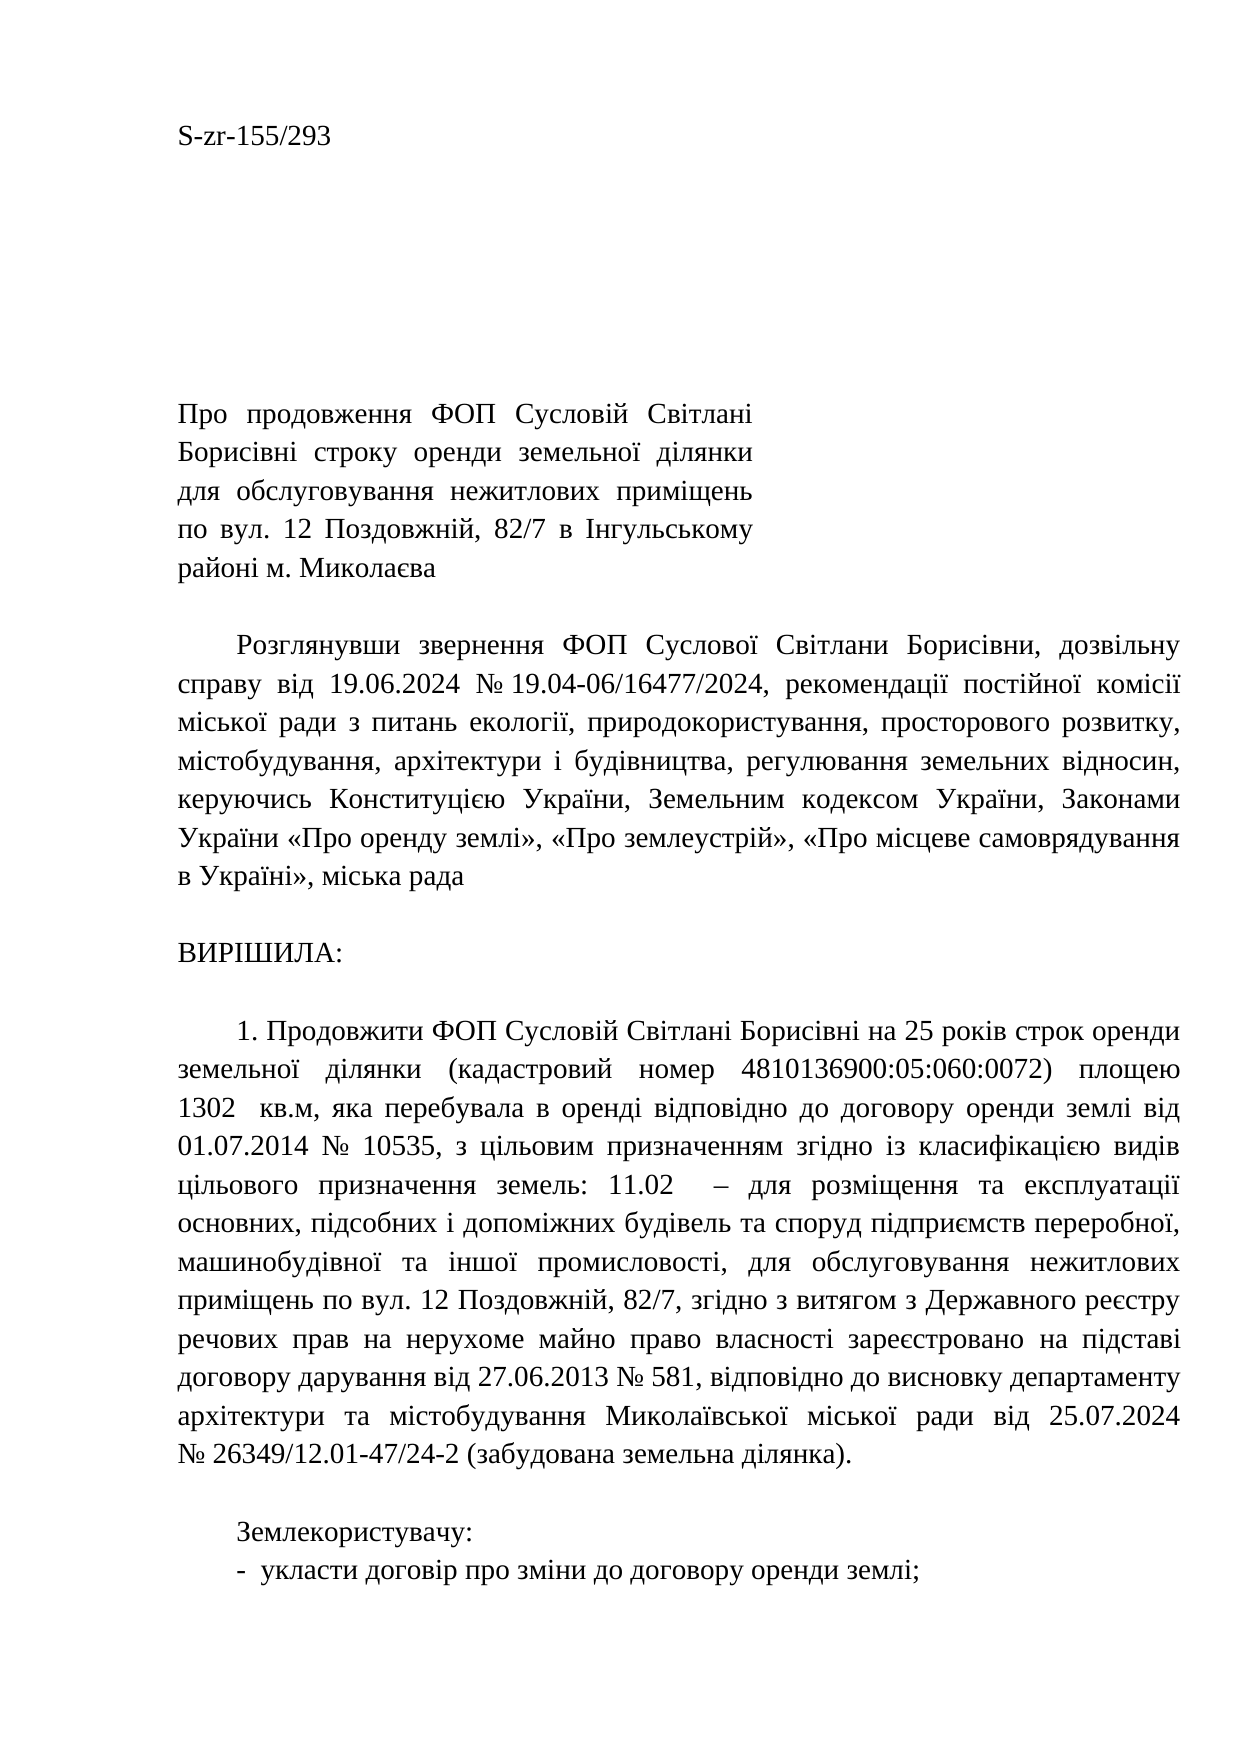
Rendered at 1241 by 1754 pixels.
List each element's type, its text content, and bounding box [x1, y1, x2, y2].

text - укласти договір про зміни до договору оренди землі; [177, 1552, 1181, 1586]
text 1. Продовжити ФОП Сусловій Світлані Борисівні на 25 років строк оренди земельної ділянки (кадастровий номер 4810136900:05:060:0072) площею 1302 кв.м, яка перебувала в оренді відповідно до договору оренди землі від 01.07.2014 № 10535, з цільовим призначенням згідно із класифікацією видів цільового призначення земель: 11.02 – для розміщення та експлуатації основних, підсобних і допоміжних будівель та споруд підприємств переробної, машинобудівної та іншої промисловості, для обслуговування нежитлових приміщень по вул. 12 Поздовжній, 82/7, згідно з витягом з Державного реєстру речових прав на нерухоме майно право власності зареєстровано на підставі договору дарування від 27.06.2013 № 581, відповідно до висновку департаменту архітектури та містобудування Миколаївської міської ради від 25.07.2024 № 26349/12.01-47/24-2 (забудована земельна ділянка). [177, 1013, 1181, 1470]
text Розглянувши звернення ФОП Суслової Світлани Борисівни, дозвільну справу від 19.06.2024 № 19.04-06/16477/2024, рекомендації постійної комісії міської ради з питань екології, природокористування, просторового розвитку, містобудування, архітектури і будівництва, регулювання земельних відносин, керуючись Конституцією України, Земельним кодексом України, Законами України «Про оренду землі», «Про землеустрій», «Про місцеве самоврядування в Україні», міська рада [177, 627, 1181, 892]
text Землекористувачу: [177, 1514, 1181, 1547]
text Про продовження ФОП Сусловій Світлані Борисівні строку оренди земельної ділянки для обслуговування нежитлових приміщень по вул. 12 Поздовжній, 82/7 в Інгульському районі м. Миколаєва [177, 396, 753, 584]
text S-zr-155/293 [177, 118, 1181, 152]
text ВИРІШИЛА: [177, 936, 1181, 969]
